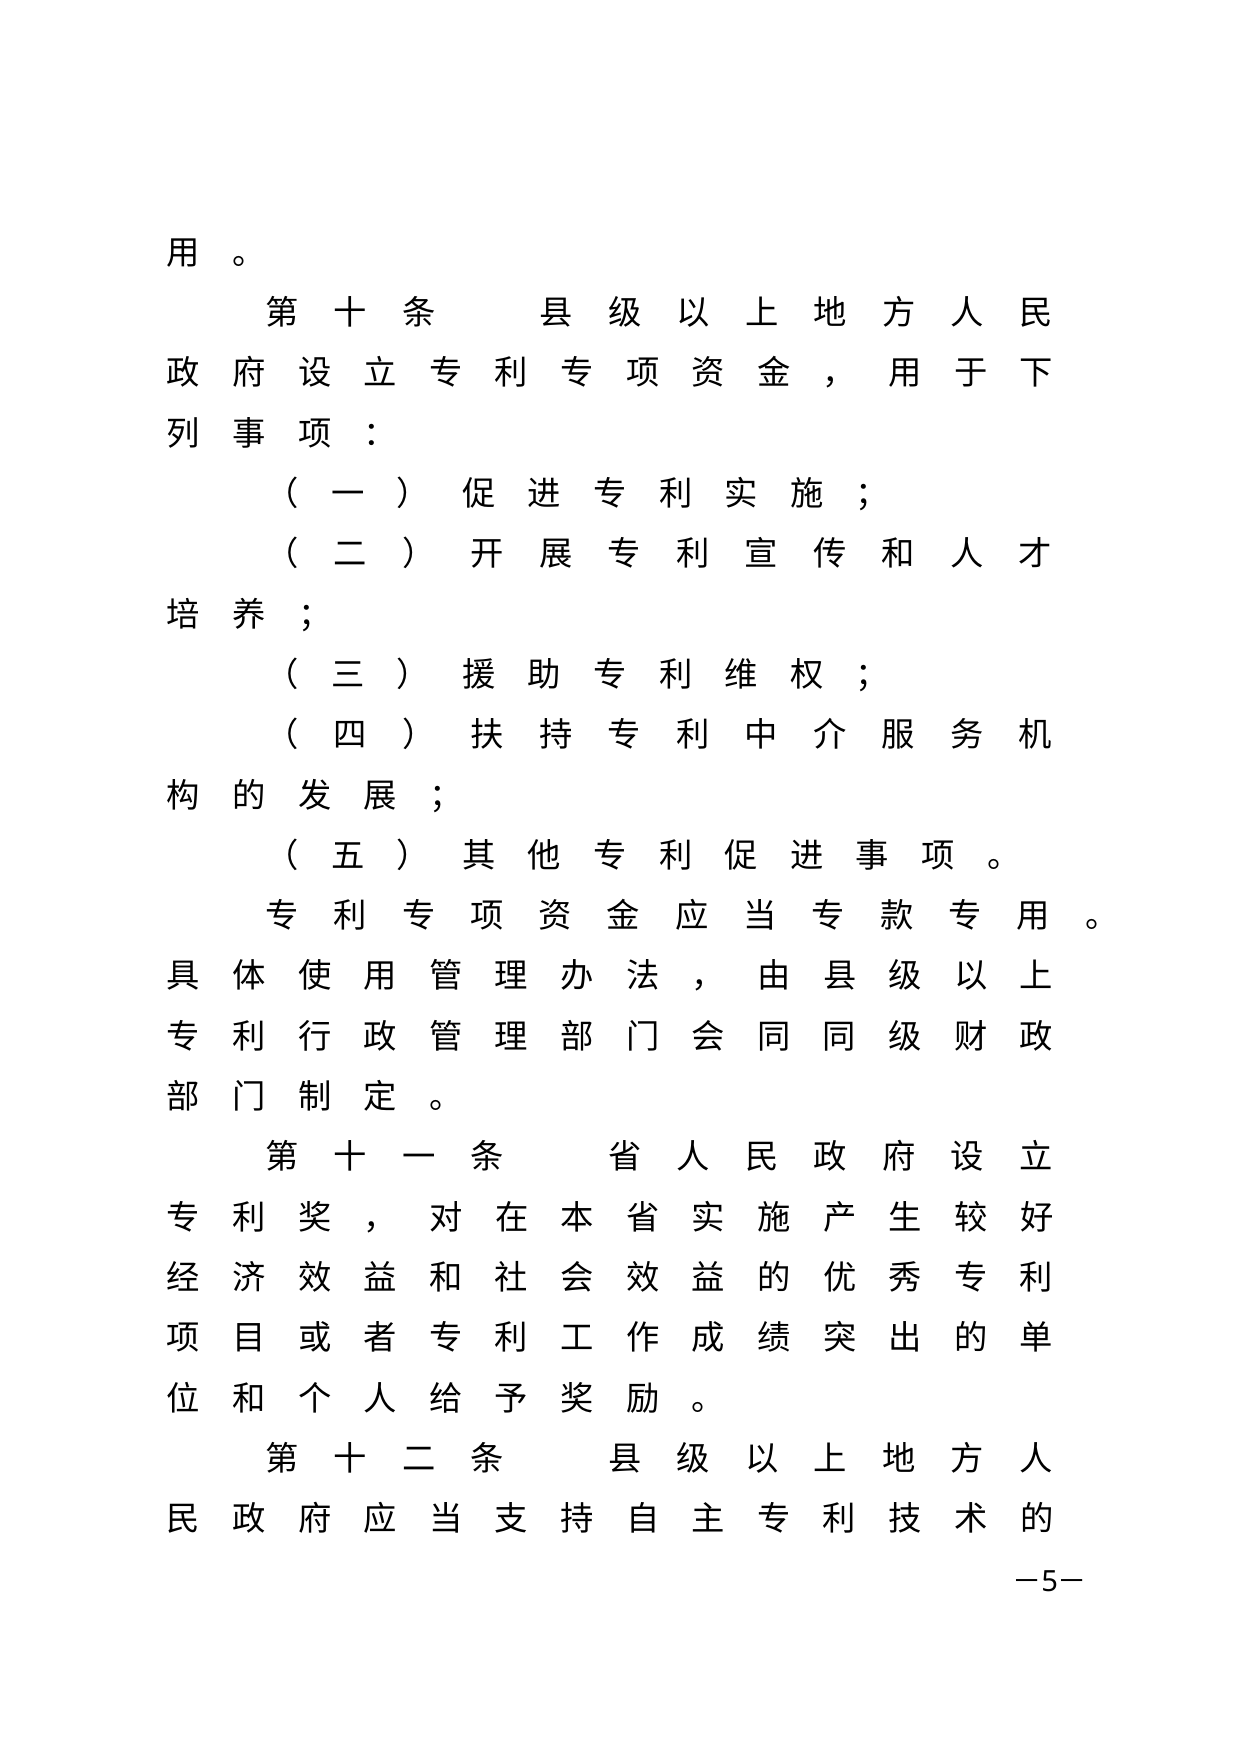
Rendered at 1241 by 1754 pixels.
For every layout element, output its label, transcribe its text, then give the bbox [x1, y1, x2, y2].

text （一）促进专利实施； [167, 461, 1085, 521]
text （五）其他专利促进事项。 [167, 823, 1085, 883]
text 第九条 县级以上地方人民政府及其有关部门应当加强专利信息服务平台建设，鼓励并支持建立各类专业专利信息数据库，促进专利信息的共享、开发和利用。 [167, 219, 1085, 280]
text 第十一条 省人民政府设立专利奖，对在本省实施产生较好经济效益和社会效益的优秀专利项目或者专利工作成绩突出的单位和个人给予奖励。 [167, 1124, 1085, 1426]
text 第十条 县级以上地方人民政府设立专利专项资金，用于下列事项： [167, 280, 1085, 461]
text （三）援助专利维权； [167, 642, 1085, 702]
text 第十二条 县级以上地方人民政府应当支持自主专利技术的创造和运用。在同等条件下，专利专项资金应当优先支持含有自主专利技术的专利实施项目。 [167, 1426, 1085, 1546]
text 专利专项资金应当专款专用。具体使用管理办法，由县级以上专利行政管理部门会同同级财政部门制定。 [167, 883, 1085, 1124]
text （四）扶持专利中介服务机构的发展； [167, 702, 1085, 823]
text （二）开展专利宣传和人才培养； [167, 521, 1085, 642]
